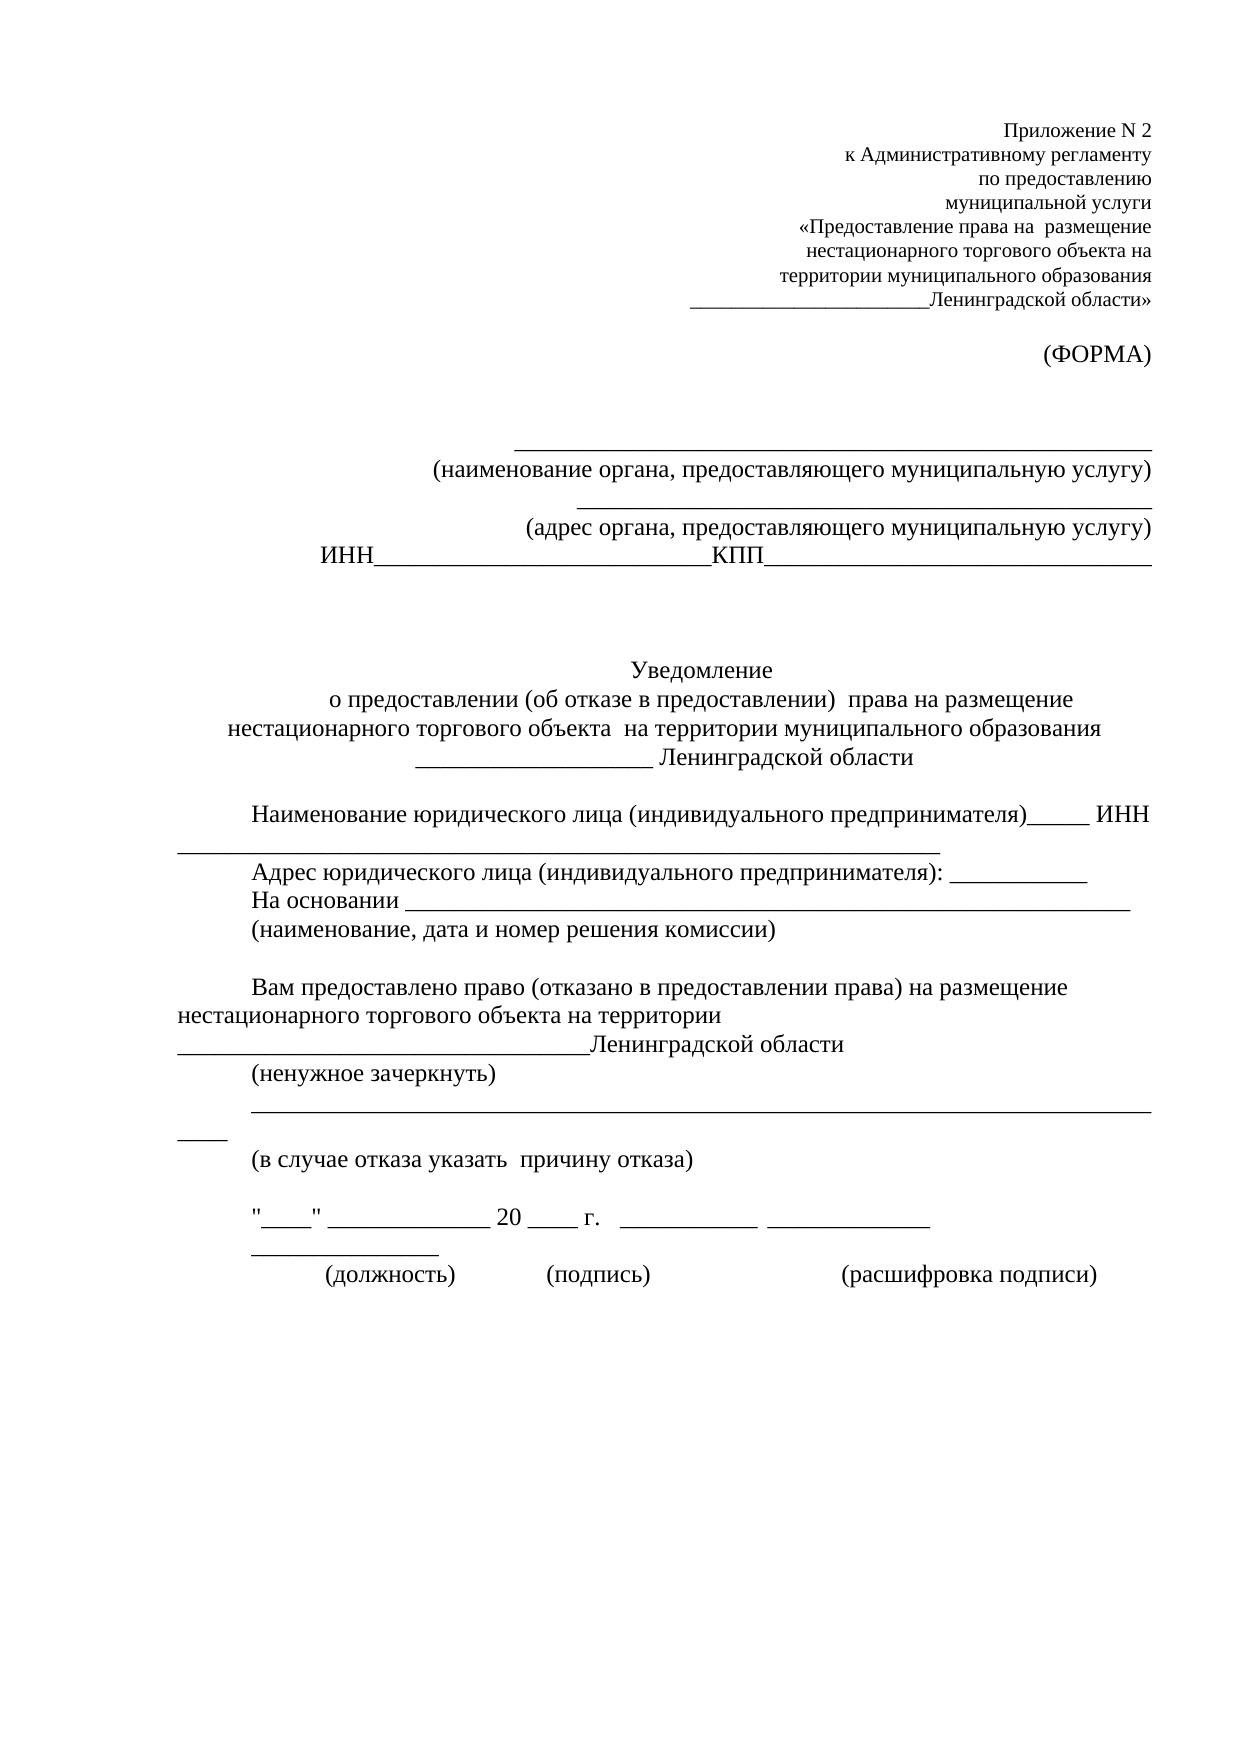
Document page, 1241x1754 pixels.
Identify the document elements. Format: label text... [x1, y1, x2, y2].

text Вам предоставлено право (отказано в предоставлении права) на размещение нестационарного торгового объекта на территории _________________________________Ленинградской области [177, 972, 1152, 1058]
text Уведомление [177, 656, 1152, 684]
text ______________________________________________ [177, 483, 1152, 512]
text Приложение N 2 [177, 118, 1152, 142]
text (в случае отказа указать причину отказа) [177, 1144, 1152, 1173]
text На основании __________________________________________________________ [177, 886, 1152, 914]
text ИНН___________________________КПП_______________________________ [177, 541, 1152, 569]
text (ФОРМА) [177, 339, 1152, 368]
text ____________________________________________________________________________ [177, 1087, 1152, 1144]
text (адрес органа, предоставляющего муниципальную услугу) [177, 512, 1152, 541]
text "____" _____________ 20 ____ г. ___________ _____________ _______________ [177, 1202, 1152, 1259]
text Адрес юридического лица (индивидуального предпринимателя): ___________ [177, 857, 1152, 886]
text «Предоставление права на размещение [177, 214, 1152, 238]
text (ненужное зачеркнуть) [177, 1058, 1152, 1087]
text Наименование юридического лица (индивидуального предпринимателя)_____ ИНН _____________________________________________________________ [177, 799, 1152, 857]
text ___________________________________________________ [177, 426, 1152, 454]
text к Административному регламенту [177, 142, 1152, 166]
text (наименование органа, предоставляющего муниципальную услугу) [177, 454, 1152, 483]
text о предоставлении (об отказе в предоставлении) права на размещение нестационарного торгового объекта на территории муниципального образования ___________________ Ленинградской области [177, 684, 1152, 771]
text нестационарного торгового объекта на [177, 238, 1152, 262]
text территории муниципального образования [177, 262, 1152, 287]
text по предоставлению [177, 166, 1152, 190]
text (должность) (подпись) (расшифровка подписи) [177, 1259, 1152, 1288]
text (наименование, дата и номер решения комиссии) [177, 914, 1152, 943]
text _______________________Ленинградской области» [177, 287, 1152, 311]
text муниципальной услуги [177, 190, 1152, 214]
